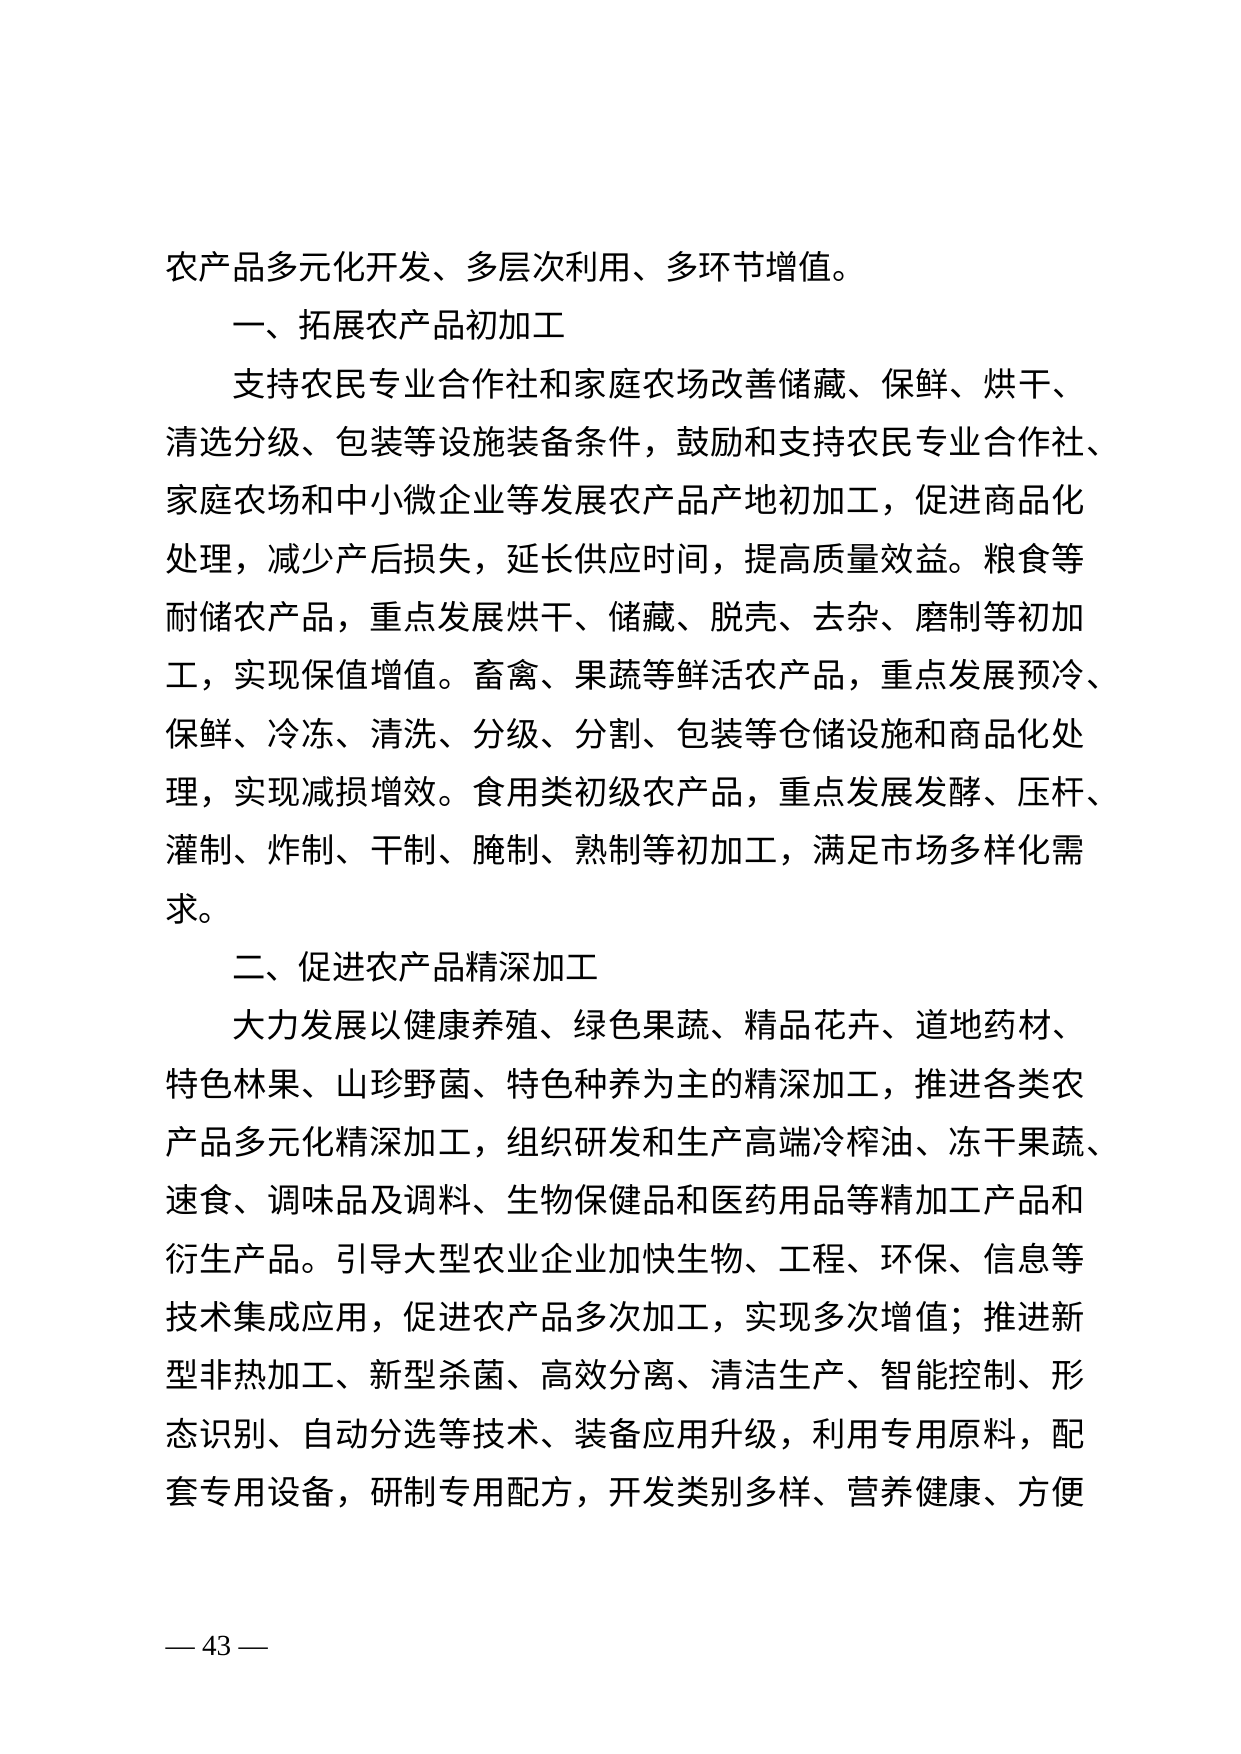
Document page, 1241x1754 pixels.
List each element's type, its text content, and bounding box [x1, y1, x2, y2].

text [165, 233, 1087, 291]
title 一、拓展农产品初加工 [165, 291, 1087, 349]
text 二、促进农产品精深加工 [165, 933, 1087, 991]
text 支持农民专业合作社和家庭农场改善储藏、保鲜、烘干、清选分级、包装等设施装备条件，鼓励和支持农民专业合作社、家庭农场和中小微企业等发展农产品产地初加工，促进商品化处理，减少产后损失，延长供应时间，提高质量效益。粮食等耐储农产品，重点发展烘干、储藏、脱壳、去杂、磨制等初加工，实现保值增值。畜禽、果蔬等鲜活农产品，重点发展预冷、保鲜、冷冻、清洗、分级、分割、包装等仓储设施和商品化处理，实现减损增效。食用类初级农产品，重点发展发酵、压杆、灌制、炸制、干制、腌制、熟制等初加工，满足市场多样化需求。 [165, 349, 1087, 933]
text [165, 991, 1087, 1516]
